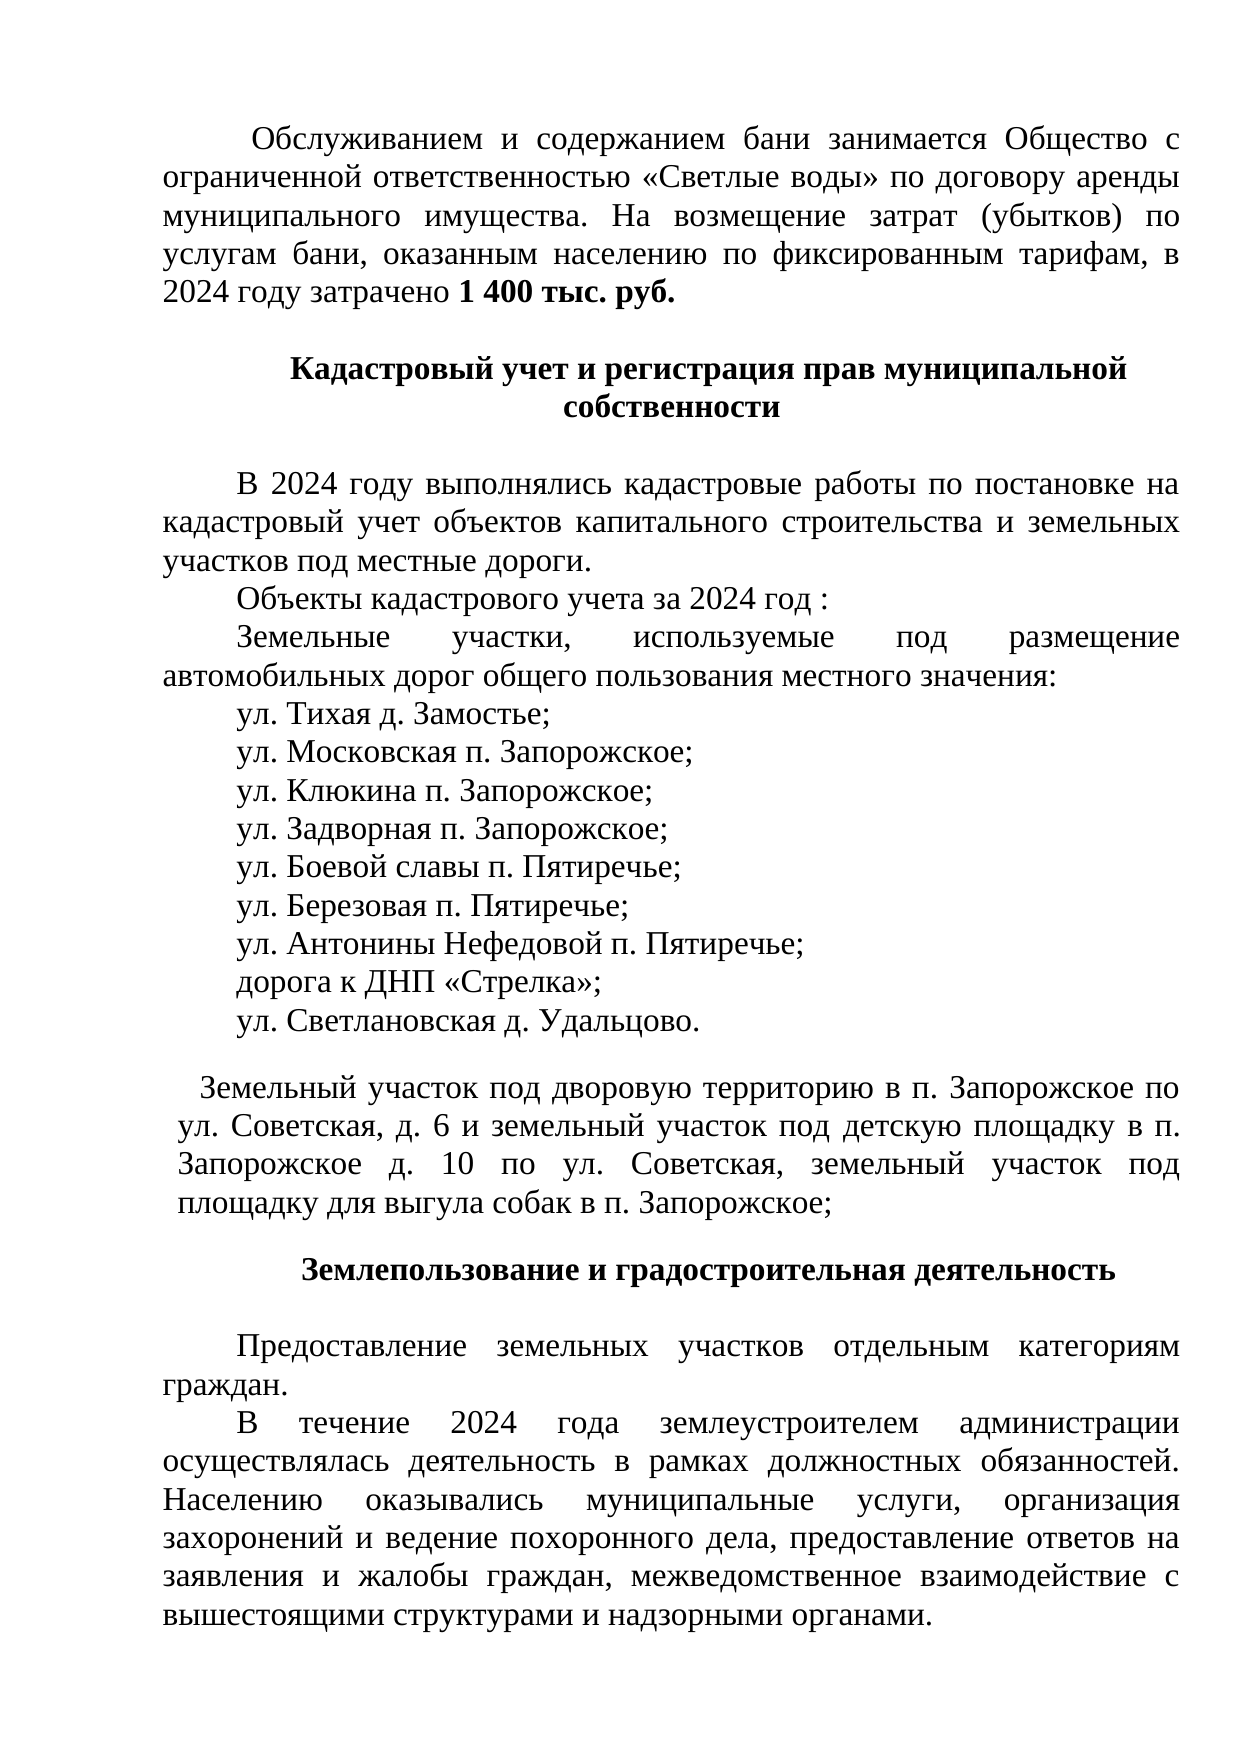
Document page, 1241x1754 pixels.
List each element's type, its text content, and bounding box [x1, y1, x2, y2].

text Предоставление земельных участков отдельным категориям граждан. [162, 1326, 1181, 1402]
text ул. Антонины Нефедовой п. Пятиречье; [162, 923, 1181, 961]
text Земельный участок под дворовую территорию в п. Запорожское по ул. Советская, д. 6 и земельный участок под детскую площадку в п. Запорожское д. 10 по ул. Советская, земельный участок под площадку для выгула собак в п. Запорожское; [177, 1067, 1181, 1220]
text ул. Тихая д. Замостье; [162, 693, 1181, 731]
text Землепользование и градостроительная деятельность [162, 1249, 1181, 1287]
text Объекты кадастрового учета за 2024 год : [162, 578, 1181, 616]
text ул. Березовая п. Пятиречье; [162, 885, 1181, 923]
text ул. Боевой славы п. Пятиречье; [162, 846, 1181, 885]
text ул. Клюкина п. Запорожское; [162, 770, 1181, 808]
text Земельные участки, используемые под размещение автомобильных дорог общего пользования местного значения: [162, 616, 1181, 693]
text ул. Задворная п. Запорожское; [162, 808, 1181, 846]
text ул. Светлановская д. Удальцово. [162, 1000, 1181, 1038]
text В течение 2024 года землеустроителем администрации осуществлялась деятельность в рамках должностных обязанностей. Населению оказывались муниципальные услуги, организация захоронений и ведение похоронного дела, предоставление ответов на заявления и жалобы граждан, межведомственное взаимодействие с вышестоящими структурами и надзорными органами. [162, 1402, 1181, 1632]
text Обслуживанием и содержанием бани занимается Общество с ограниченной ответственностью «Светлые воды» по договору аренды муниципального имущества. На возмещение затрат (убытков) по услугам бани, оказанным населению по фиксированным тарифам, в 2024 году затрачено 1 400 тыс. руб. [162, 118, 1181, 310]
text дорога к ДНП «Стрелка»; [162, 961, 1181, 1000]
text В 2024 году выполнялись кадастровые работы по постановке на кадастровый учет объектов капитального строительства и земельных участков под местные дороги. [162, 463, 1181, 578]
text ул. Московская п. Запорожское; [162, 731, 1181, 770]
text Кадастровый учет и регистрация прав муниципальной собственности [162, 348, 1181, 425]
